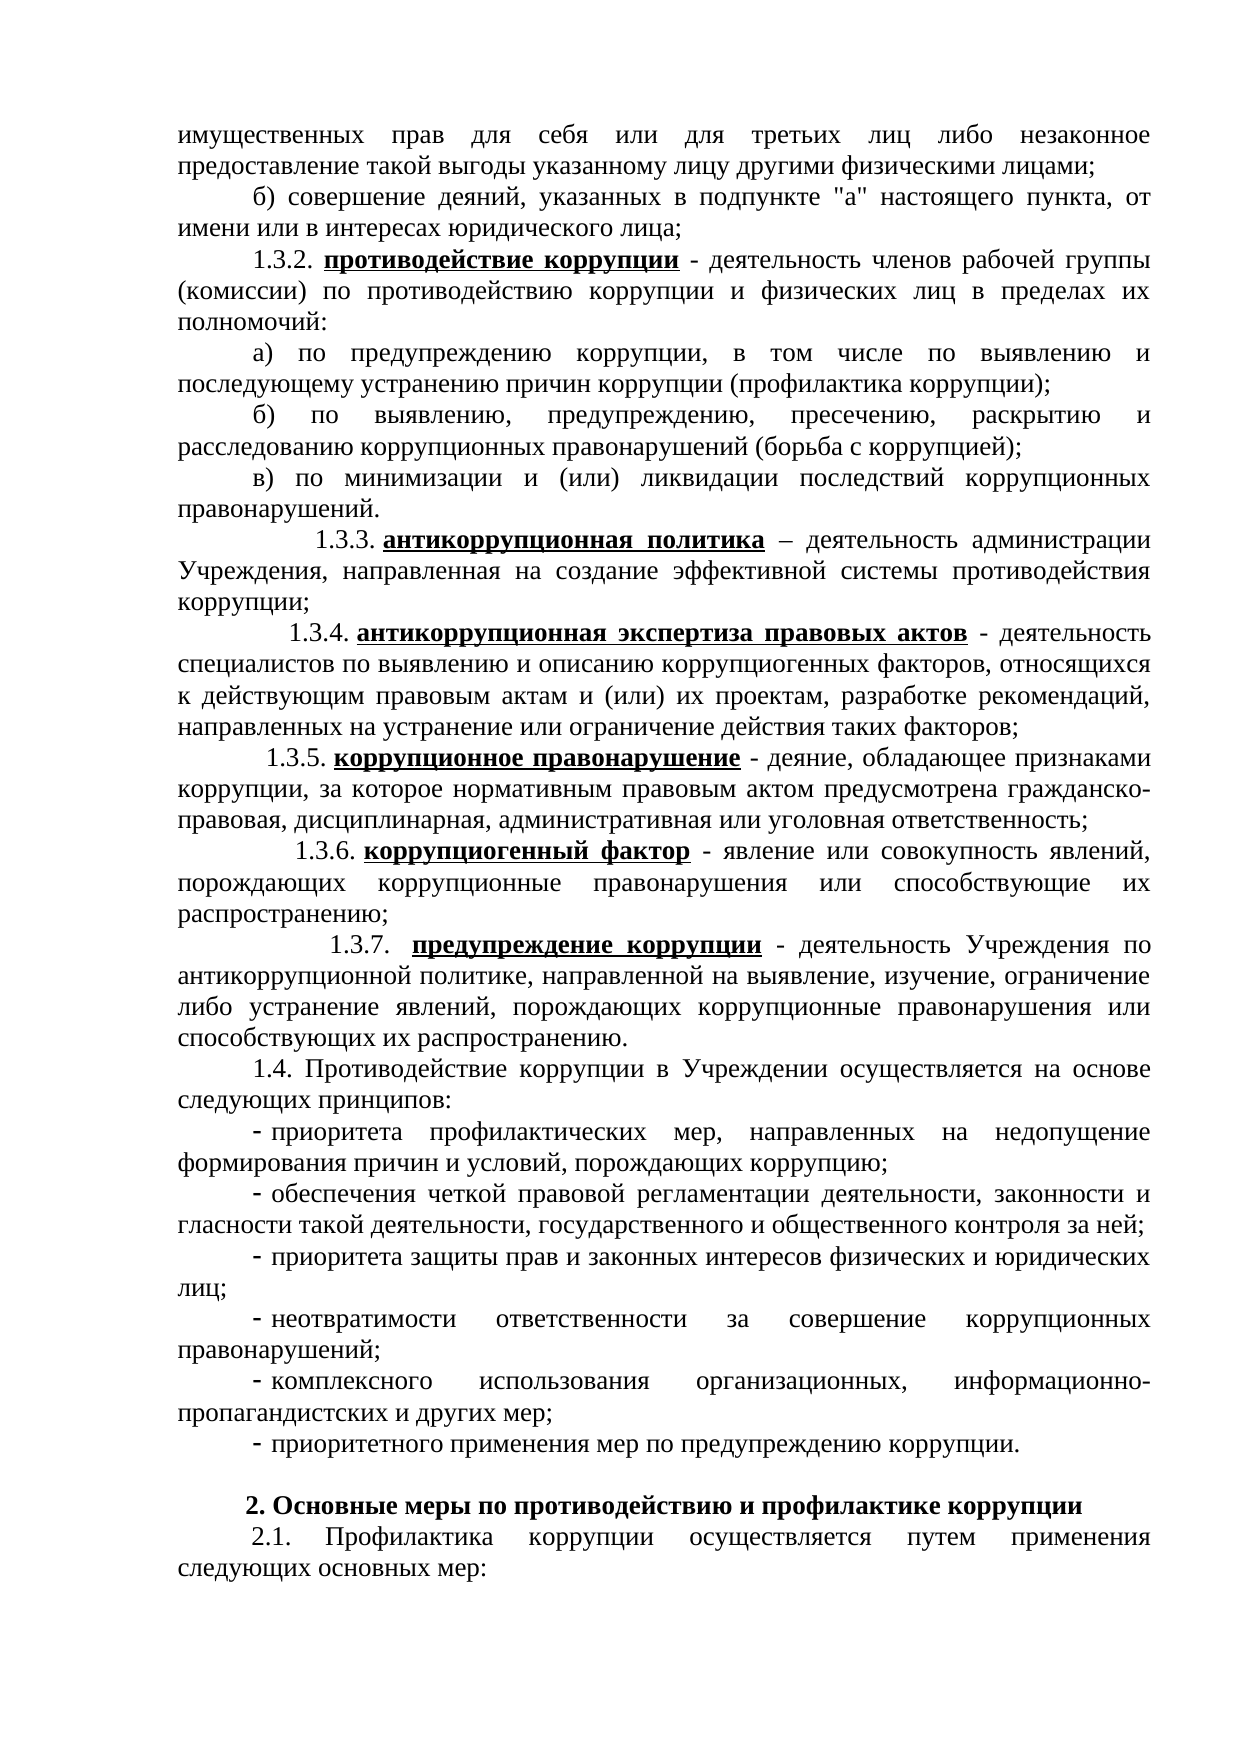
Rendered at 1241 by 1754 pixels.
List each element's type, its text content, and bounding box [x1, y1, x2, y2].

text 1.3.2. противодействие коррупции - деятельность членов рабочей группы (комиссии) по противодействию коррупции и физических лиц в пределах их полномочий: [177, 243, 1152, 336]
text 1.3.7. предупреждение коррупции - деятельность Учреждения по антикоррупционной политике, направленной на выявление, изучение, ограничение либо устранение явлений, порождающих коррупционные правонарушения или способствующих их распространению. [177, 928, 1152, 1052]
text 1.3.5. коррупционное правонарушение - деяние, обладающее признаками коррупции, за которое нормативным правовым актом предусмотрена гражданско-правовая, дисциплинарная, административная или уголовная ответственность; [177, 741, 1152, 834]
text 1.4. Противодействие коррупции в Учреждении осуществляется на основе следующих принципов: [177, 1052, 1152, 1115]
text 1.3.3. антикоррупционная политика – деятельность администрации Учреждения, направленная на создание эффективной системы противодействия коррупции; [177, 523, 1152, 616]
list комплексного использования организационных, информационно-пропагандистских и других мер; [177, 1364, 1152, 1427]
list неотвратимости ответственности за совершение коррупционных правонарушений; [177, 1302, 1152, 1364]
list приоритета защиты прав и законных интересов физических и юридических лиц; [177, 1239, 1152, 1302]
text 2. Основные меры по противодействию и профилактике коррупции [177, 1489, 1152, 1520]
list приоритетного применения мер по предупреждению коррупции. [177, 1427, 1152, 1458]
text 1.3.6. коррупциогенный фактор - явление или совокупность явлений, порождающих коррупционные правонарушения или способствующие их распространению; [177, 834, 1152, 928]
text а) по предупреждению коррупции, в том числе по выявлению и последующему устранению причин коррупции (профилактика коррупции); [177, 336, 1152, 398]
text 1.3.4. антикоррупционная экспертиза правовых актов - деятельность специалистов по выявлению и описанию коррупциогенных факторов, относящихся к действующим правовым актам и (или) их проектам, разработке рекомендаций, направленных на устранение или ограничение действия таких факторов; [177, 616, 1152, 741]
list обеспечения четкой правовой регламентации деятельности, законности и гласности такой деятельности, государственного и общественного контроля за ней; [177, 1177, 1152, 1239]
list Профилактика коррупции осуществляется путем применения следующих основных мер: [177, 1520, 1152, 1583]
text в) по минимизации и (или) ликвидации последствий коррупционных правонарушений. [177, 461, 1152, 523]
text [177, 118, 1152, 180]
text б) совершение деяний, указанных в подпункте "а" настоящего пункта, от имени или в интересах юридического лица; [177, 180, 1152, 243]
text б) по выявлению, предупреждению, пресечению, раскрытию и расследованию коррупционных правонарушений (борьба с коррупцией); [177, 398, 1152, 461]
list приоритета профилактических мер, направленных на недопущение формирования причин и условий, порождающих коррупцию; [177, 1115, 1152, 1177]
